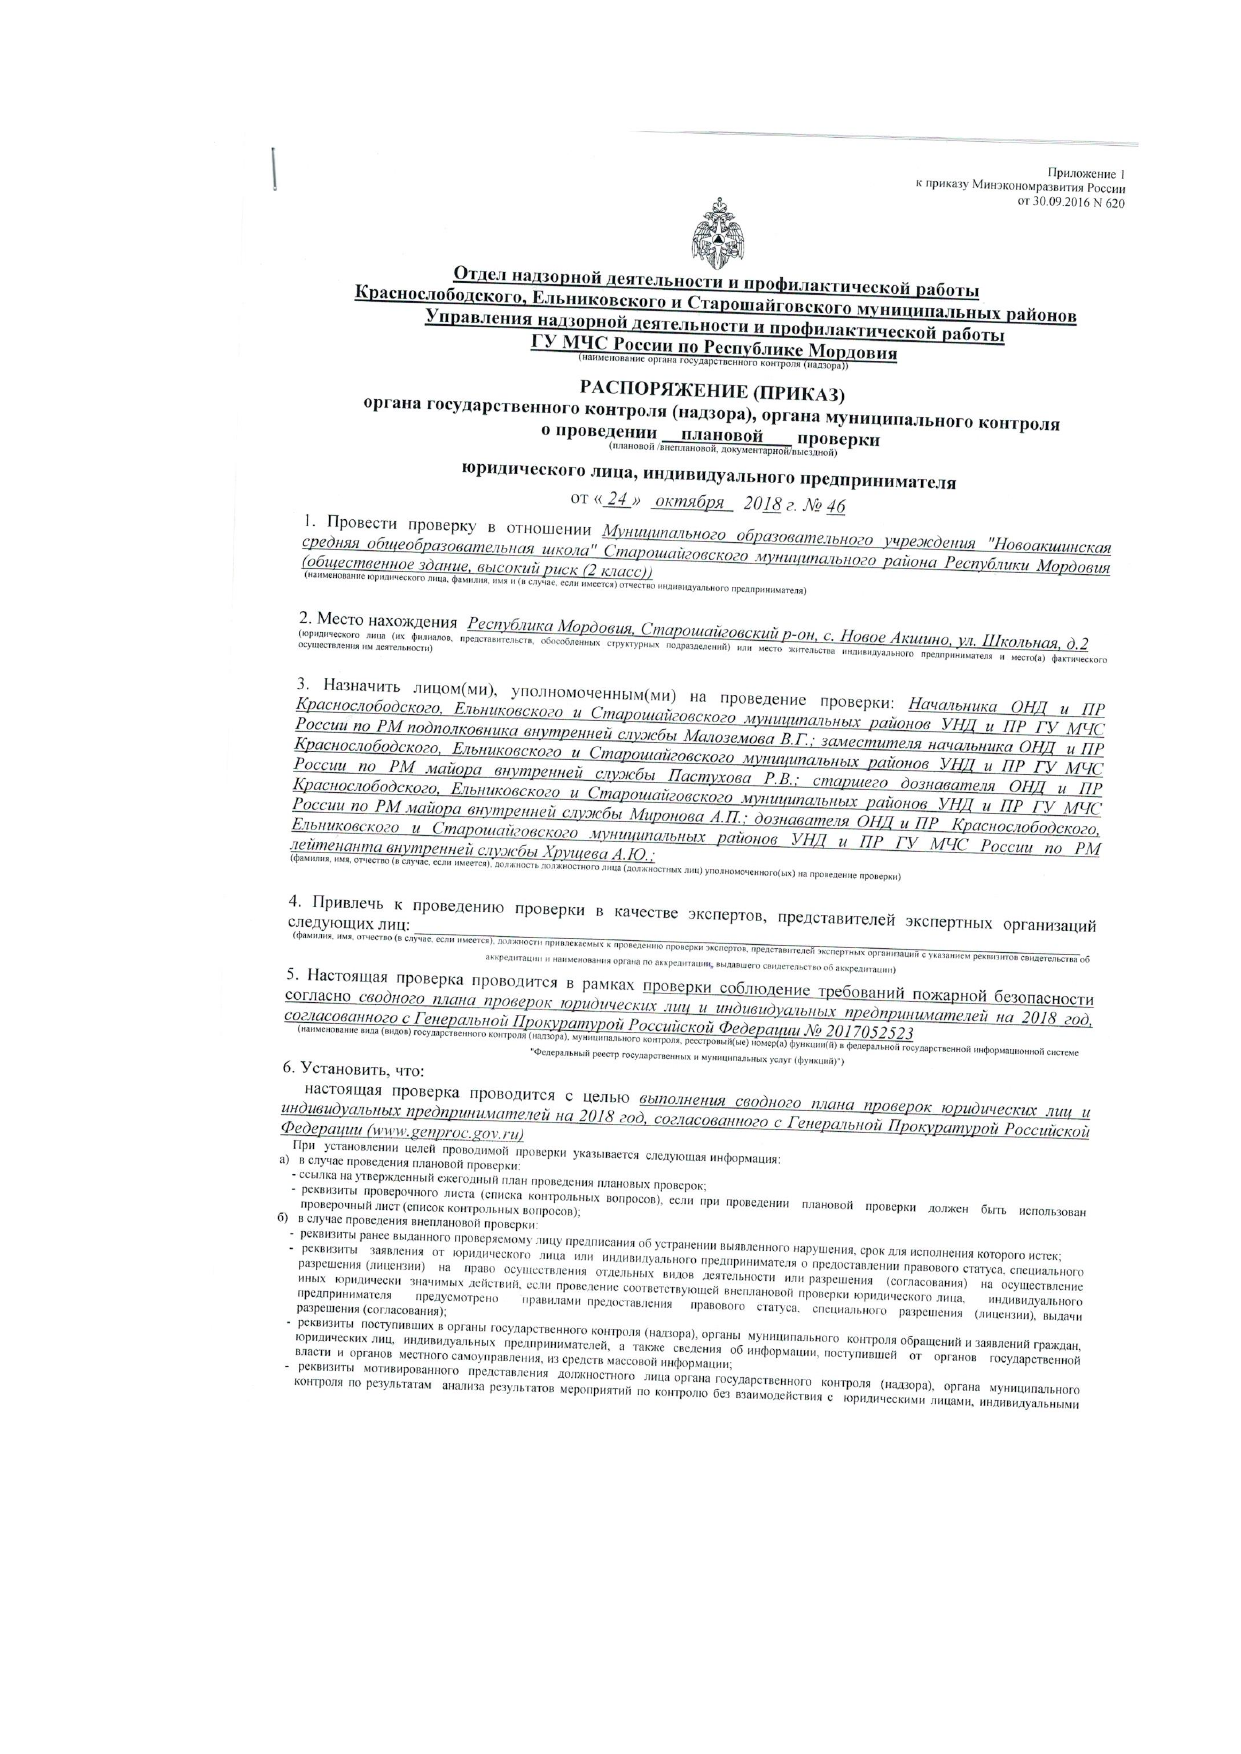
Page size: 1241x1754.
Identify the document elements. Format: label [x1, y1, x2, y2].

picture [177, 118, 1152, 1459]
